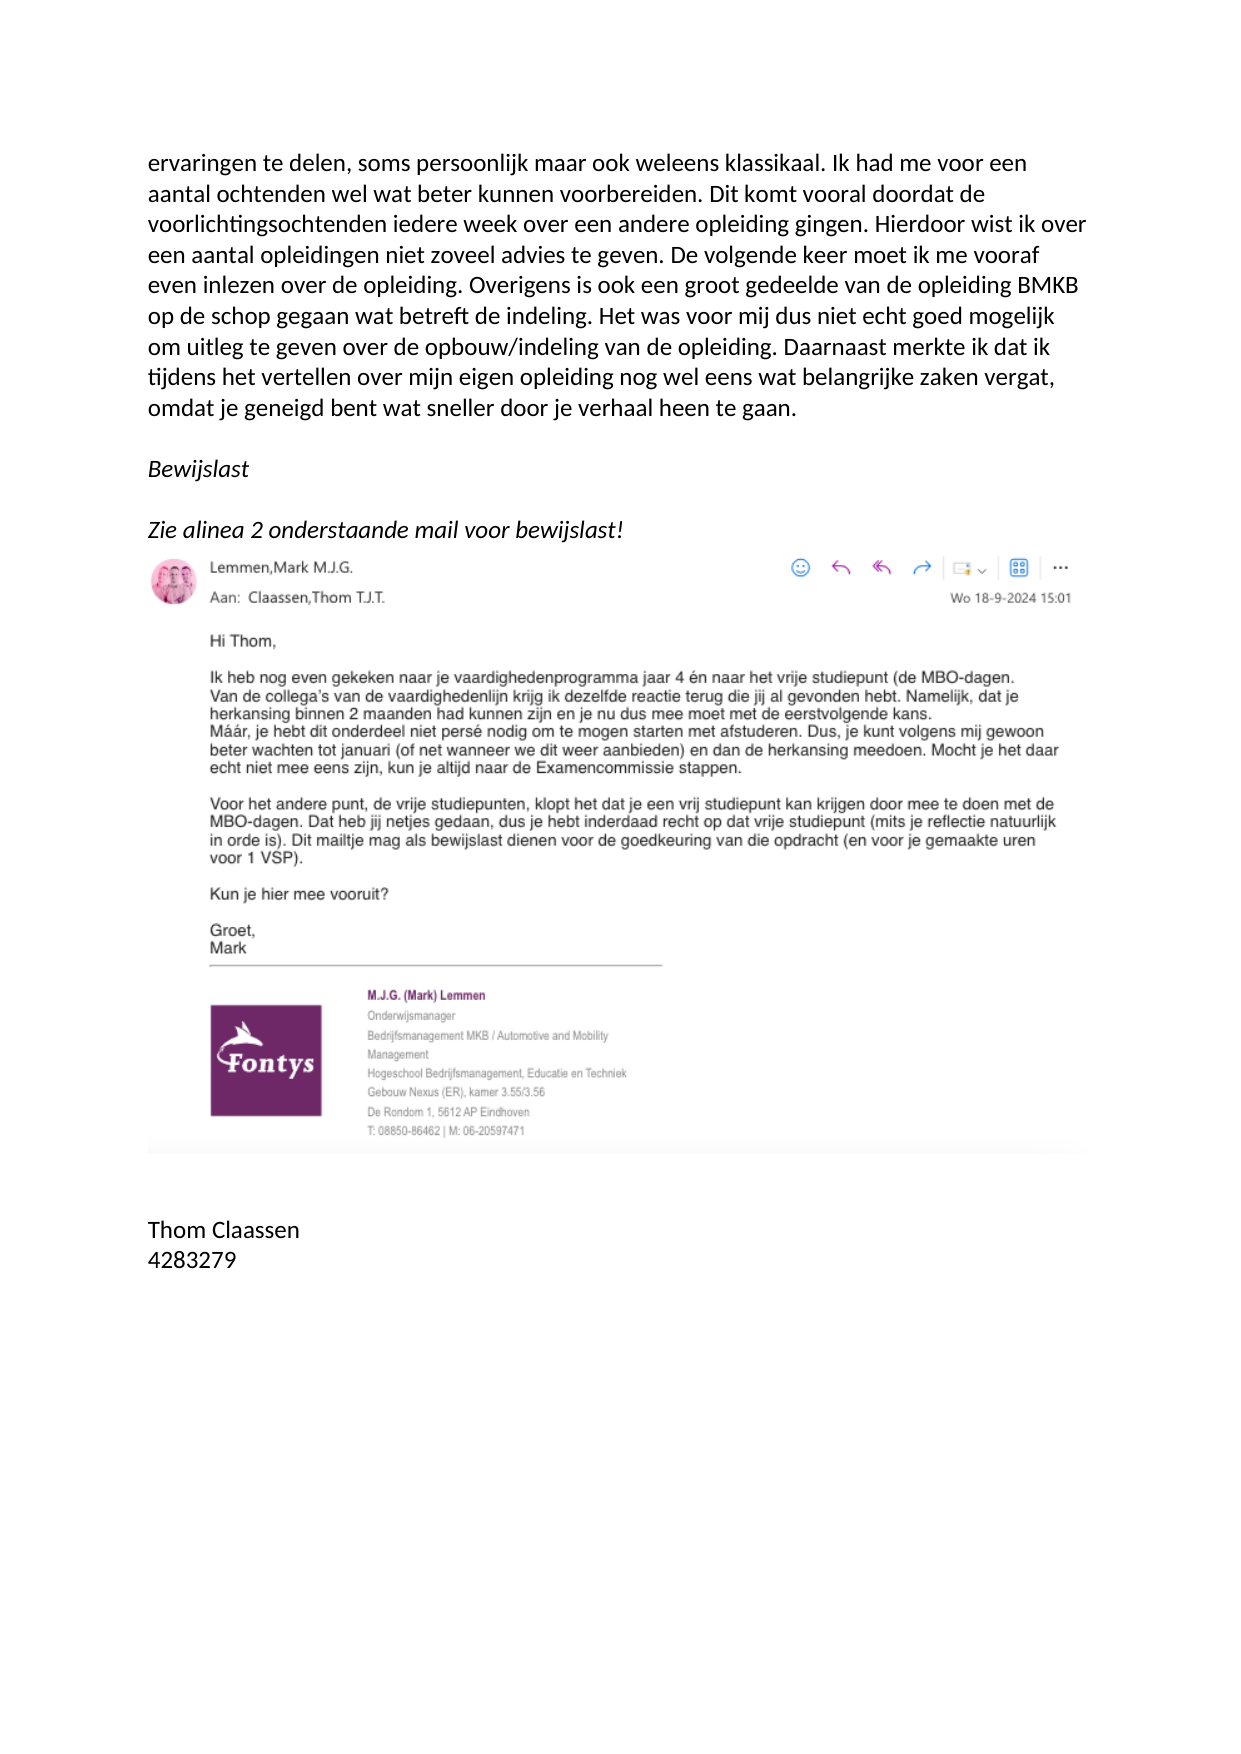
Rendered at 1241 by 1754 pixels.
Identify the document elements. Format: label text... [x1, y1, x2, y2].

text Zie alinea 2 onderstaande mail voor bewijslast! [148, 514, 1093, 544]
text Thom Claassen [148, 1214, 1093, 1245]
text Bewijslast [148, 453, 1093, 483]
text 4283279 [148, 1245, 1093, 1275]
picture [147, 544, 1093, 1154]
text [148, 148, 1093, 422]
